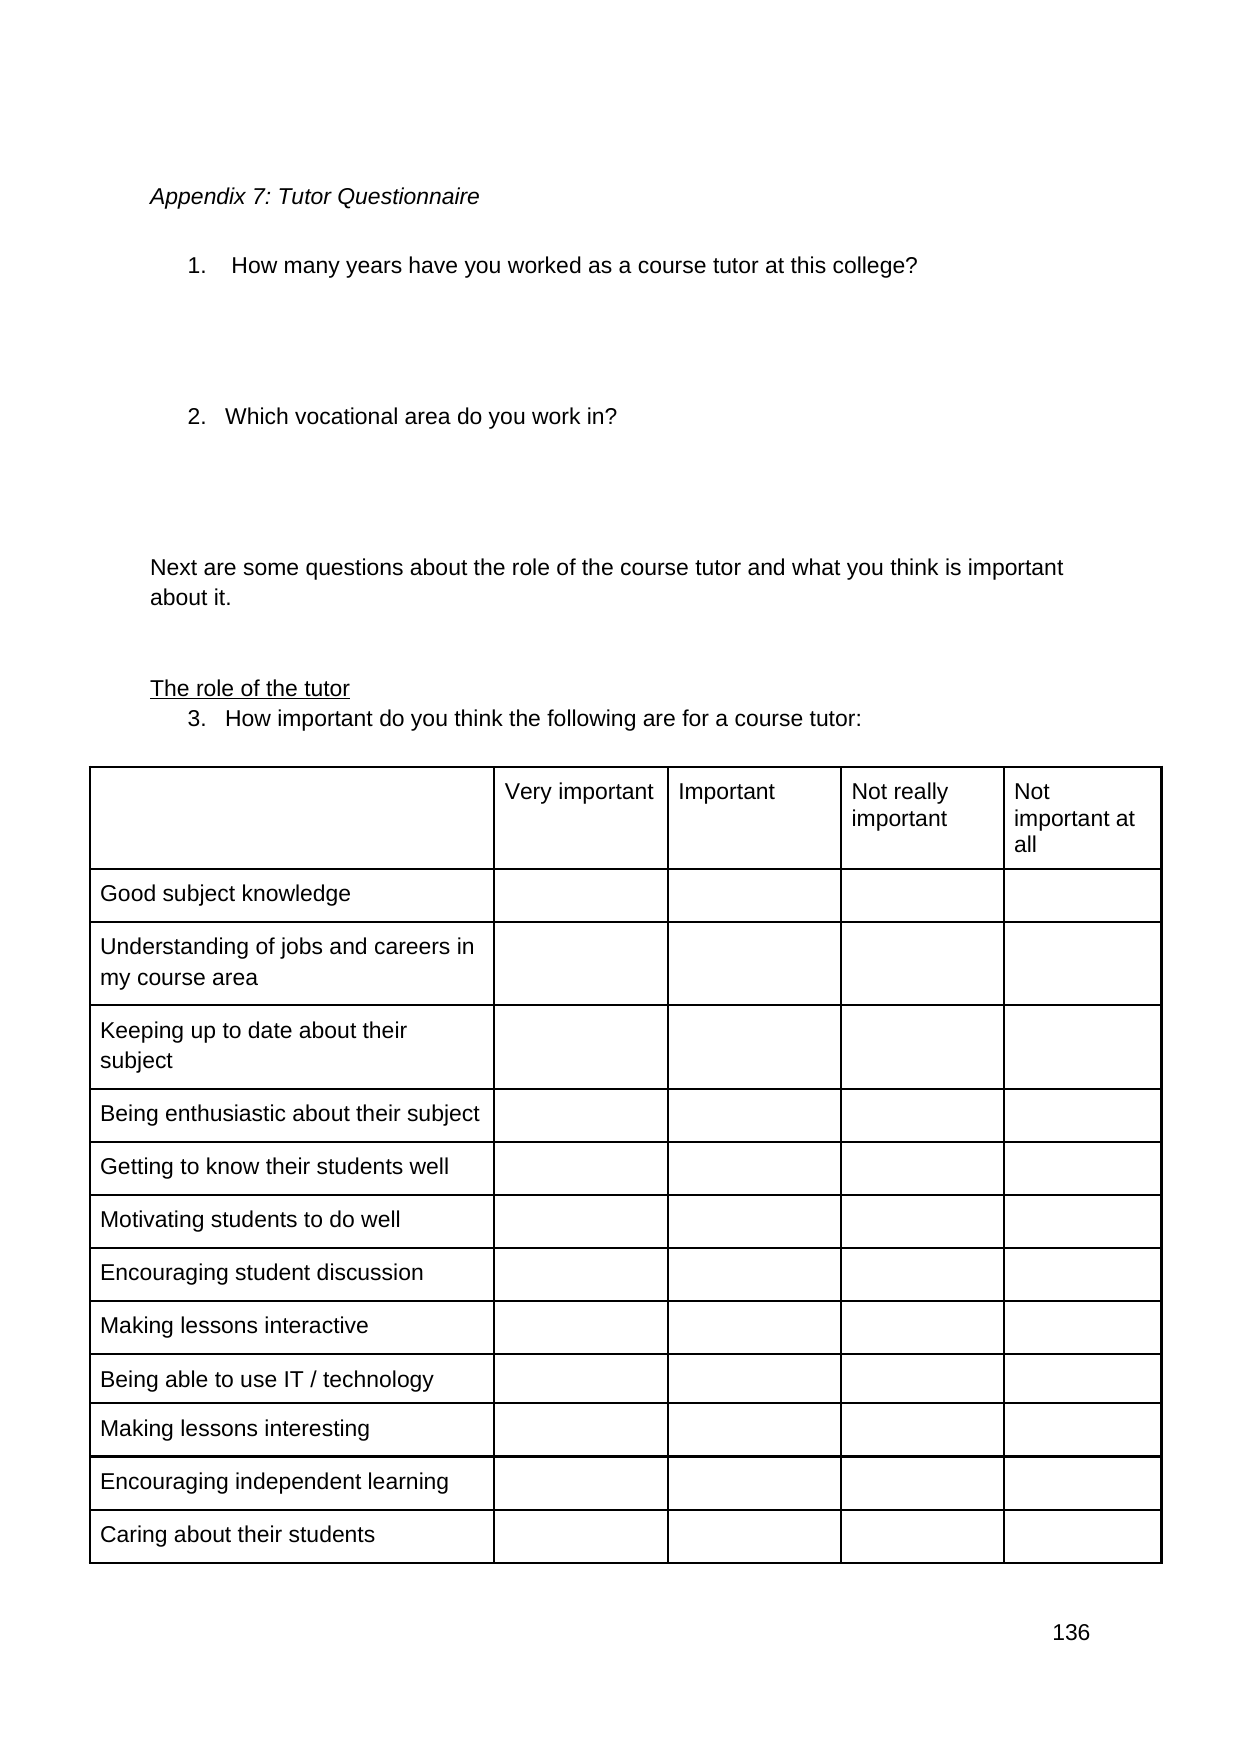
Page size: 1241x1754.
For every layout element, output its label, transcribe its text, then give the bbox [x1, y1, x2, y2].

table_cell [842, 1249, 1003, 1300]
table_cell [1005, 1196, 1160, 1247]
table_cell Keeping up to date about their subject [91, 1006, 493, 1087]
table_cell [495, 1458, 667, 1508]
table_cell Encouraging student discussion [91, 1249, 493, 1300]
table_cell [1005, 1458, 1160, 1508]
table_cell [669, 1404, 840, 1455]
table_cell Motivating students to do well [91, 1196, 493, 1247]
table_cell [669, 1302, 840, 1353]
table_cell [842, 1511, 1003, 1562]
table_cell [842, 1458, 1003, 1508]
table_cell [1005, 1355, 1160, 1402]
table_cell Caring about their students [91, 1511, 493, 1562]
table_header Not important at all [1005, 768, 1160, 868]
table_cell Encouraging independent learning [91, 1458, 493, 1508]
table_cell [495, 1511, 667, 1562]
table_cell [842, 1006, 1003, 1087]
table_cell Making lessons interesting [91, 1404, 493, 1455]
table_cell Making lessons interactive [91, 1302, 493, 1353]
table_cell [669, 1143, 840, 1194]
table_cell [1005, 1006, 1160, 1087]
table_cell [669, 1355, 840, 1402]
table_cell Understanding of jobs and careers in my course area [91, 923, 493, 1004]
table_cell [1005, 923, 1160, 1004]
table_cell [669, 1511, 840, 1562]
table_cell [1005, 1249, 1160, 1300]
table_cell [669, 870, 840, 921]
table_cell [669, 1249, 840, 1300]
table_cell [1005, 1090, 1160, 1141]
table_cell [842, 1355, 1003, 1402]
table_cell [842, 870, 1003, 921]
table_cell [669, 923, 840, 1004]
table_cell [495, 1249, 667, 1300]
list How many years have you worked as a course tutor at this college? [187, 252, 1090, 278]
list Which vocational area do you work in? [187, 403, 1090, 429]
table_cell [842, 1302, 1003, 1353]
table_cell [669, 1458, 840, 1508]
table_cell [495, 1196, 667, 1247]
table_cell [495, 1302, 667, 1353]
table_cell [1005, 1143, 1160, 1194]
subtitle Appendix 7: Tutor Questionnaire [150, 183, 1090, 210]
table_cell [1005, 1511, 1160, 1562]
list How important do you think the following are for a course tutor: [187, 705, 1090, 732]
table_cell [669, 1006, 840, 1087]
table_header Very important [495, 768, 667, 868]
table_cell [495, 1355, 667, 1402]
table_cell [495, 1404, 667, 1455]
table_cell [1005, 870, 1160, 921]
table_cell [842, 1090, 1003, 1141]
table_header [91, 768, 493, 868]
table_cell Getting to know their students well [91, 1143, 493, 1194]
table_header Not really important [842, 768, 1003, 868]
text Next are some questions about the role of the course tutor and what you think is important about it. [150, 554, 1090, 611]
table_cell Good subject knowledge [91, 870, 493, 921]
table_cell [842, 1196, 1003, 1247]
table_cell [495, 1090, 667, 1141]
table_cell [842, 923, 1003, 1004]
table_header Important [669, 768, 840, 868]
table_cell [495, 923, 667, 1004]
table_cell [1005, 1302, 1160, 1353]
table_cell [669, 1090, 840, 1141]
table_cell [495, 1006, 667, 1087]
table_cell [495, 1143, 667, 1194]
table_cell Being able to use IT / technology [91, 1355, 493, 1402]
table_cell [669, 1196, 840, 1247]
table_cell [495, 870, 667, 921]
table_cell [842, 1143, 1003, 1194]
table_cell [842, 1404, 1003, 1455]
table_cell Being enthusiastic about their subject [91, 1090, 493, 1141]
text The role of the tutor [150, 675, 1090, 701]
table_cell [1005, 1404, 1160, 1455]
